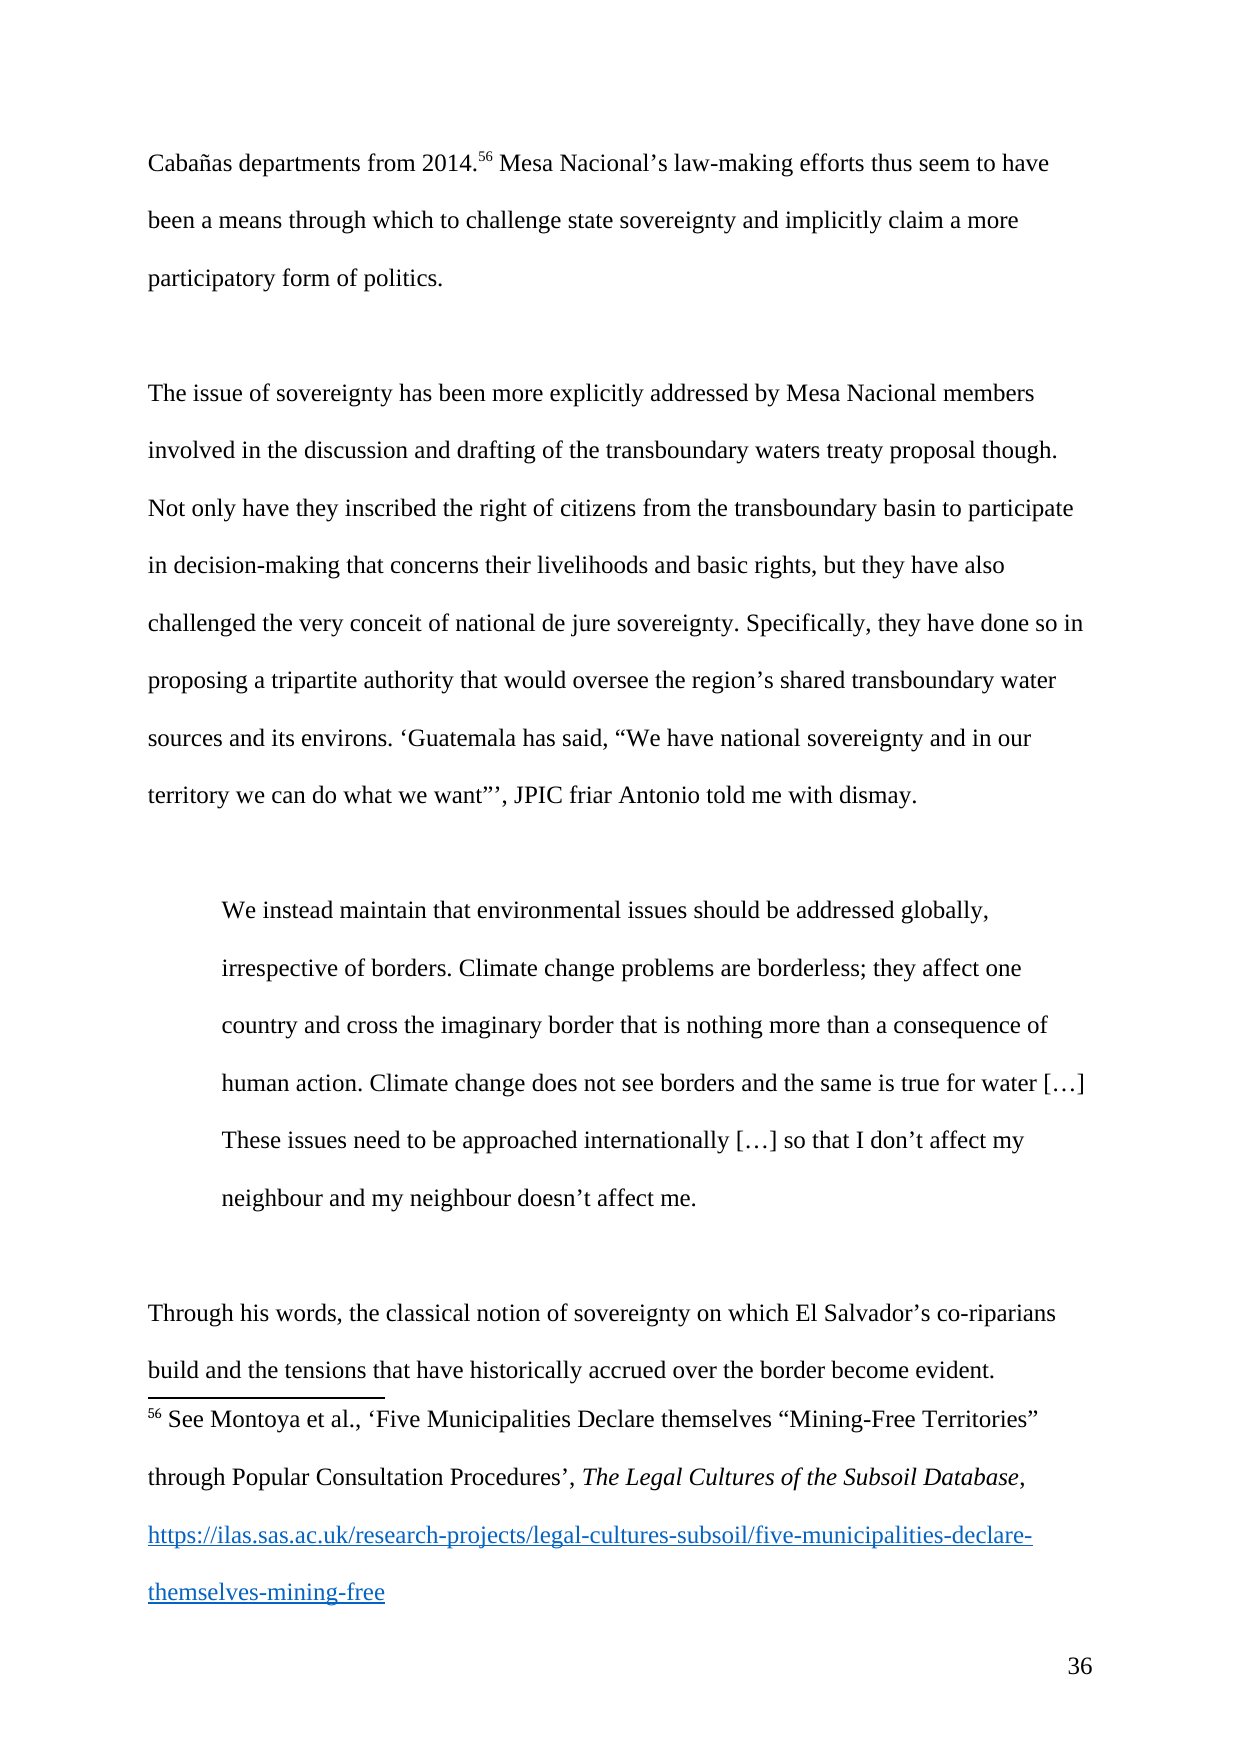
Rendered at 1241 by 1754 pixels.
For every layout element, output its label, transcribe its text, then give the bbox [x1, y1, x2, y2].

text The issue of sovereignty has been more explicitly addressed by Mesa Nacional members involved in the discussion and drafting of the transboundary waters treaty proposal though. Not only have they inscribed the right of citizens from the transboundary basin to participate in decision-making that concerns their livelihoods and basic rights, but they have also challenged the very conceit of national de jure sovereignty. Specifically, they have done so in proposing a tripartite authority that would oversee the region’s shared transboundary water sources and its environs. ‘Guatemala has said, “We have national sovereignty and in our territory we can do what we want”’, JPIC friar Antonio told me with dismay. [148, 378, 1092, 809]
text We instead maintain that environmental issues should be addressed globally, irrespective of borders. Climate change problems are borderless; they affect one country and cross the imaginary border that is nothing more than a consequence of human action. Climate change does not see borders and the same is true for water […] These issues need to be approached internationally […] so that I don’t affect my neighbour and my neighbour doesn’t affect me. [221, 895, 1092, 1211]
text Through his words, the classical notion of sovereignty on which El Salvador’s co-riparians build and the tensions that have historically accrued over the border become evident. [148, 1298, 1092, 1384]
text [148, 148, 1092, 291]
